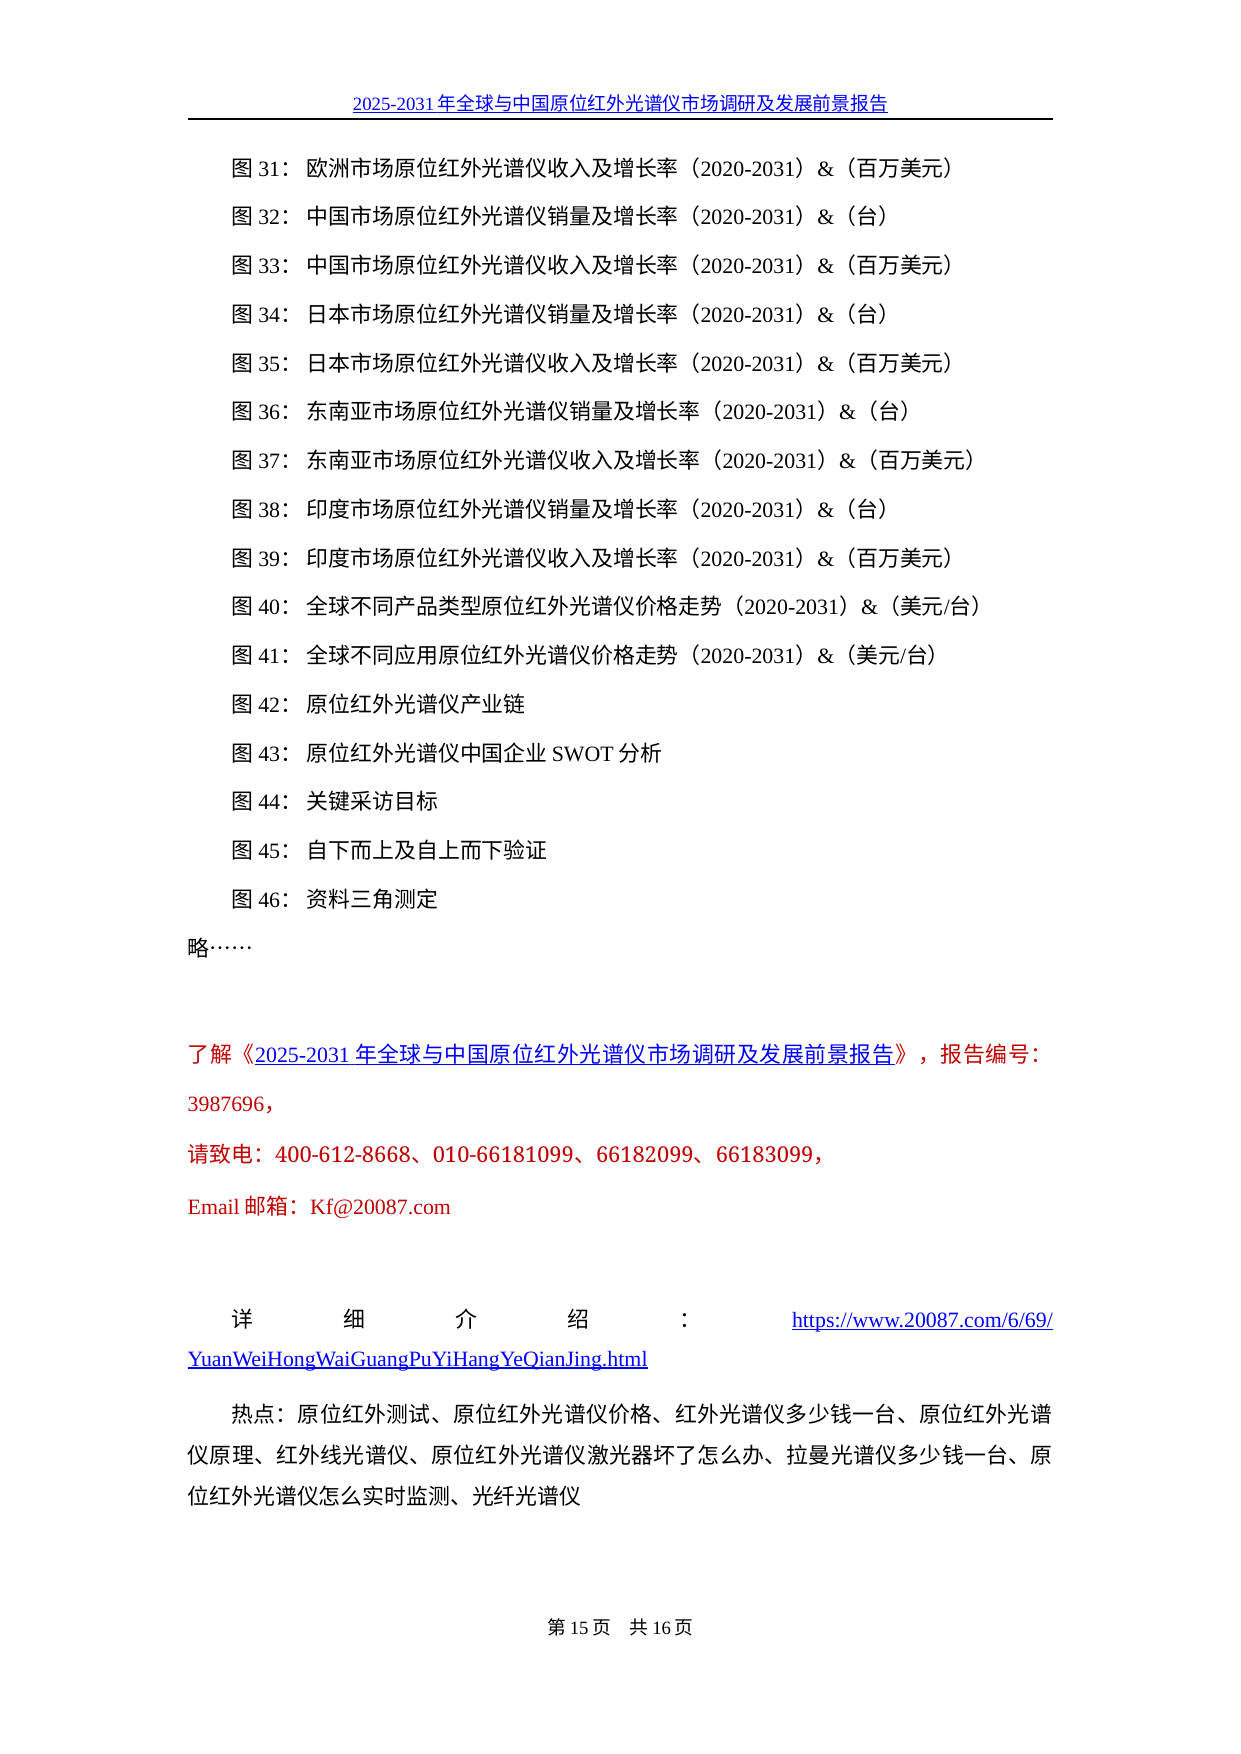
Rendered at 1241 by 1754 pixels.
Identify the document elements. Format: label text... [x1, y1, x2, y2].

text 详细介绍：https://www.20087.com/6/69/YuanWeiHongWaiGuangPuYiHangYeQianJing.html [187, 1301, 1053, 1374]
text Email邮箱：Kf@20087.com [187, 1188, 1053, 1221]
text 请致电：400-612-8668、010-66181099、66182099、66183099， [187, 1137, 1053, 1169]
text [187, 150, 1053, 963]
text 热点：原位红外测试、原位红外光谱仪价格、红外光谱仪多少钱一台、原位红外光谱仪原理、红外线光谱仪、原位红外光谱仪激光器坏了怎么办、拉曼光谱仪多少钱一台、原位红外光谱仪怎么实时监测、光纤光谱仪 [187, 1397, 1053, 1511]
text 了解《2025-2031年全球与中国原位红外光谱仪市场调研及发展前景报告》，报告编号：3987696， [187, 1037, 1053, 1118]
